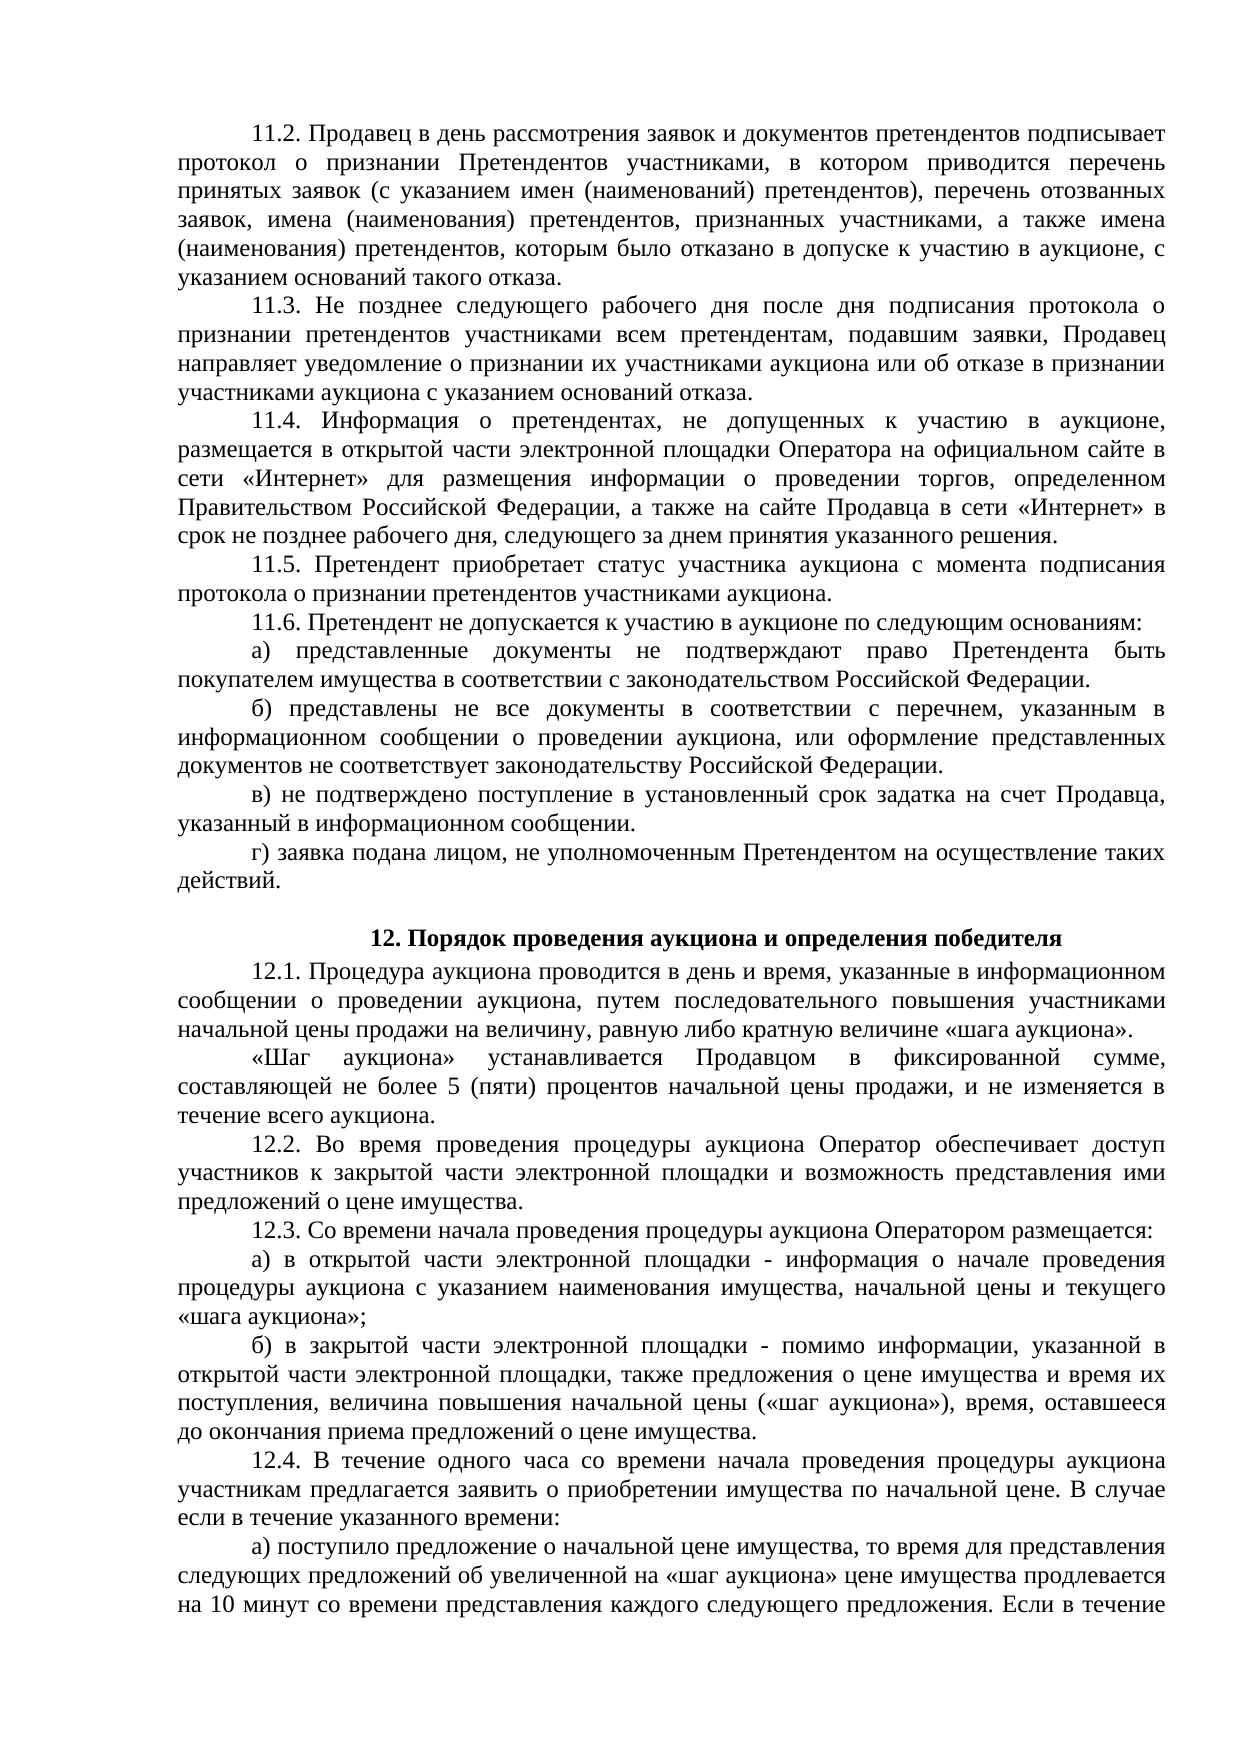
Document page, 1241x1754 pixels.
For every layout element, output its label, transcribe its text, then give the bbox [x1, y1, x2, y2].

text «Шаг аукциона» устанавливается Продавцом в фиксированной сумме, составляющей не более 5 (пяти) процентов начальной цены продажи, и не изменяется в течение всего аукциона. [177, 1042, 1167, 1129]
text 11.3. Не позднее следующего рабочего дня после дня подписания протокола о признании претендентов участниками всем претендентам, подавшим заявки, Продавец направляет уведомление о признании их участниками аукциона или об отказе в признании участниками аукциона с указанием оснований отказа. [177, 291, 1167, 406]
text 11.4. Информация о претендентах, не допущенных к участию в аукционе, размещается в открытой части электронной площадки Оператора на официальном сайте в сети «Интернет» для размещения информации о проведении торгов, определенном Правительством Российской Федерации, а также на сайте Продавца в сети «Интернет» в срок не позднее рабочего дня, следующего за днем принятия указанного решения. [177, 406, 1167, 549]
text г) заявка подана лицом, не уполномоченным Претендентом на осуществление таких действий. [177, 837, 1167, 894]
text б) в закрытой части электронной площадки - помимо информации, указанной в открытой части электронной площадки, также предложения о цене имущества и время их поступления, величина повышения начальной цены («шаг аукциона»), время, оставшееся до окончания приема предложений о цене имущества. [177, 1330, 1167, 1445]
text 11.6. Претендент не допускается к участию в аукционе по следующим основаниям: [177, 607, 1167, 636]
text 12.2. Во время проведения процедуры аукциона Оператор обеспечивает доступ участников к закрытой части электронной площадки и возможность представления ими предложений о цене имущества. [177, 1129, 1167, 1215]
text а) в открытой части электронной площадки - информация о начале проведения процедуры аукциона с указанием наименования имущества, начальной цены и текущего «шага аукциона»; [177, 1244, 1167, 1330]
text 11.5. Претендент приобретает статус участника аукциона с момента подписания протокола о признании претендентов участниками аукциона. [177, 549, 1167, 607]
text 12. Порядок проведения аукциона и определения победителя [177, 923, 1167, 952]
text 12.3. Со времени начала проведения процедуры аукциона Оператором размещается: [177, 1215, 1167, 1244]
text 11.2. Продавец в день рассмотрения заявок и документов претендентов подписывает протокол о признании Претендентов участниками, в котором приводится перечень принятых заявок (с указанием имен (наименований) претендентов), перечень отозванных заявок, имена (наименования) претендентов, признанных участниками, а также имена (наименования) претендентов, которым было отказано в допуске к участию в аукционе, с указанием оснований такого отказа. [177, 118, 1167, 291]
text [177, 1531, 1167, 1617]
text а) представленные документы не подтверждают право Претендента быть покупателем имущества в соответствии с законодательством Российской Федерации. [177, 636, 1167, 693]
text в) не подтверждено поступление в установленный срок задатка на счет Продавца, указанный в информационном сообщении. [177, 779, 1167, 837]
text 12.4. В течение одного часа со времени начала проведения процедуры аукциона участникам предлагается заявить о приобретении имущества по начальной цене. В случае если в течение указанного времени: [177, 1445, 1167, 1531]
text б) представлены не все документы в соответствии с перечнем, указанным в информационном сообщении о проведении аукциона, или оформление представленных документов не соответствует законодательству Российской Федерации. [177, 693, 1167, 779]
text 12.1. Процедура аукциона проводится в день и время, указанные в информационном сообщении о проведении аукциона, путем последовательного повышения участниками начальной цены продажи на величину, равную либо кратную величине «шага аукциона». [177, 956, 1167, 1042]
